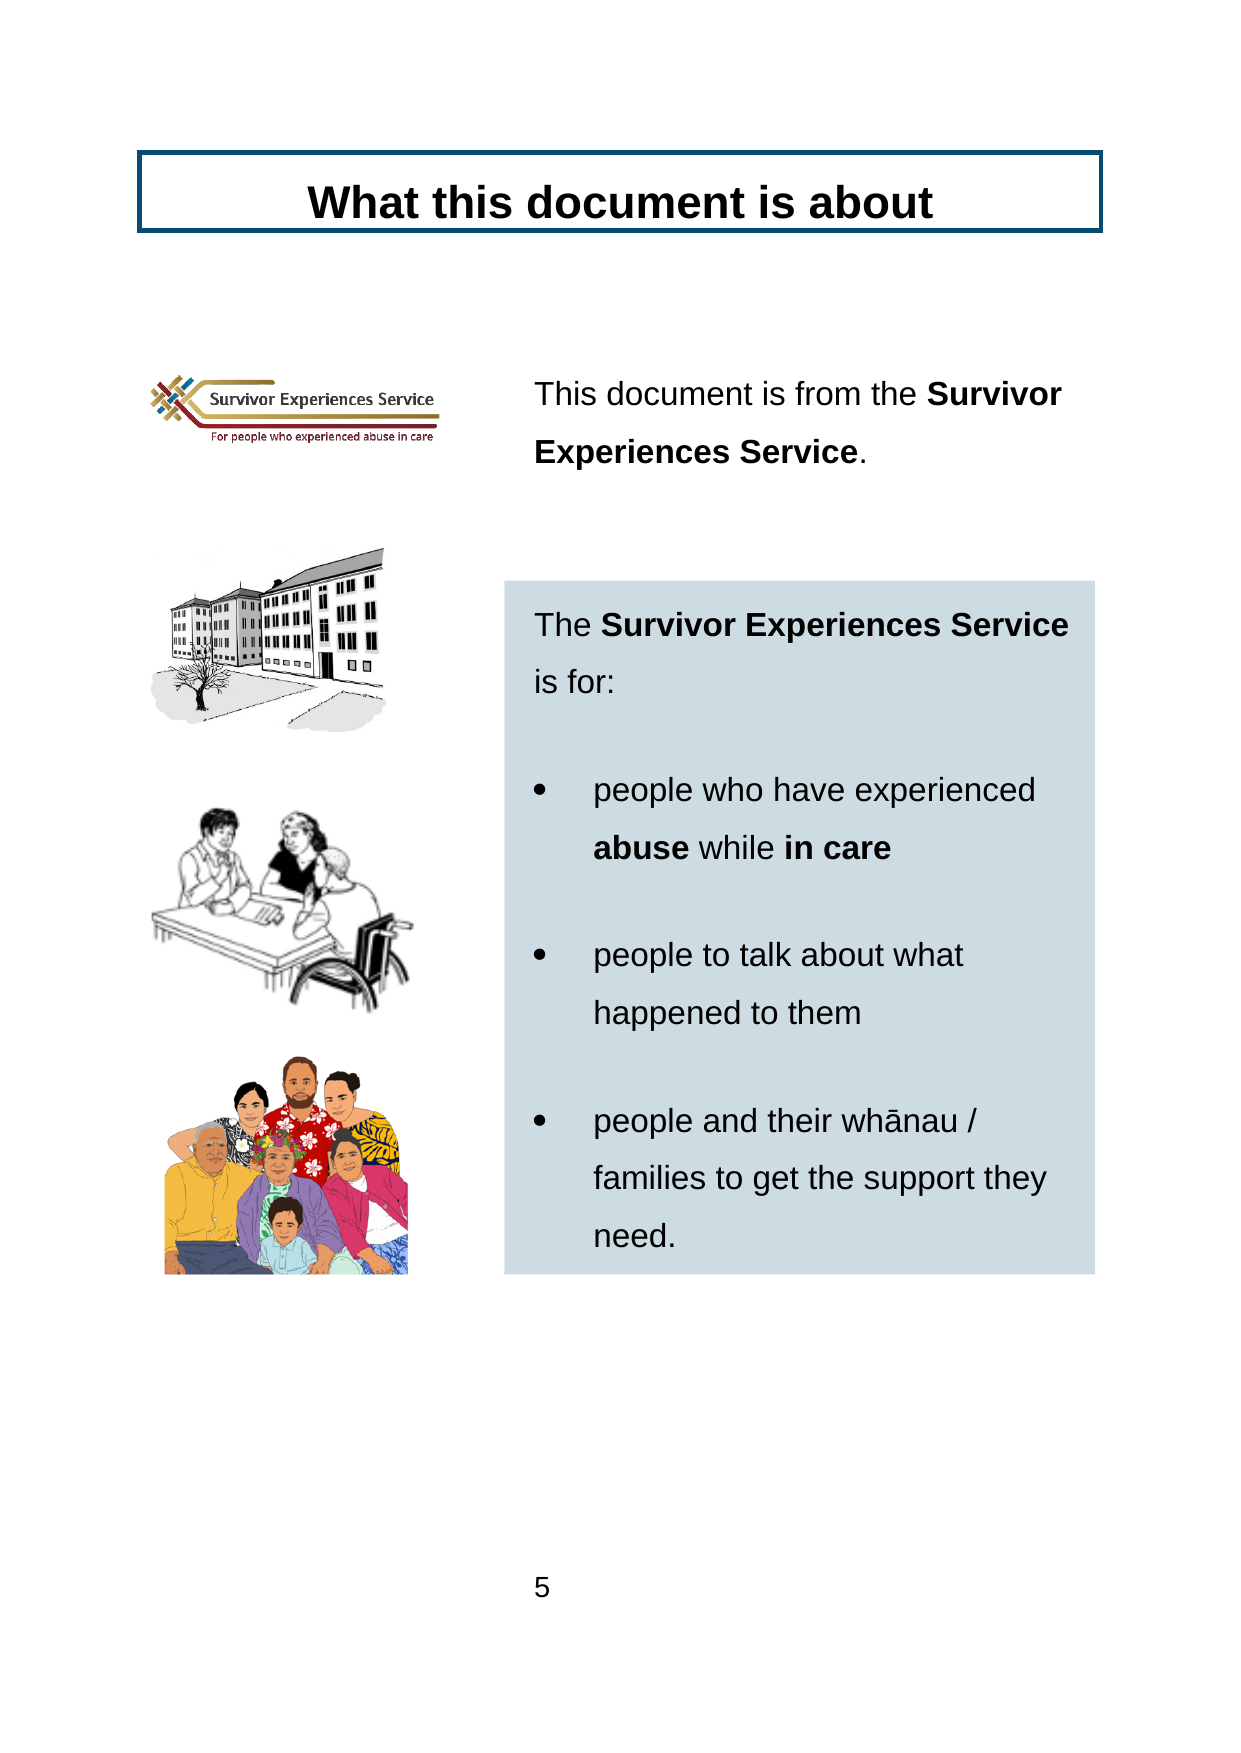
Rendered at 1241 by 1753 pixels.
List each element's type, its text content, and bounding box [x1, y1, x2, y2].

picture [150, 807, 414, 1012]
subtitle What this document is about [142, 155, 1099, 228]
list people and their whānau / families to get the support they need. [534, 1101, 1090, 1254]
text The Survivor Experiences Service is for: [534, 605, 1090, 701]
picture [150, 1040, 415, 1280]
picture [150, 546, 387, 733]
text This document is from the Survivor Experiences Service. [534, 374, 1090, 471]
picture [150, 375, 440, 443]
list people to talk about what happened to them [534, 935, 1090, 1032]
list people who have experienced abuse while in care [534, 770, 1090, 866]
